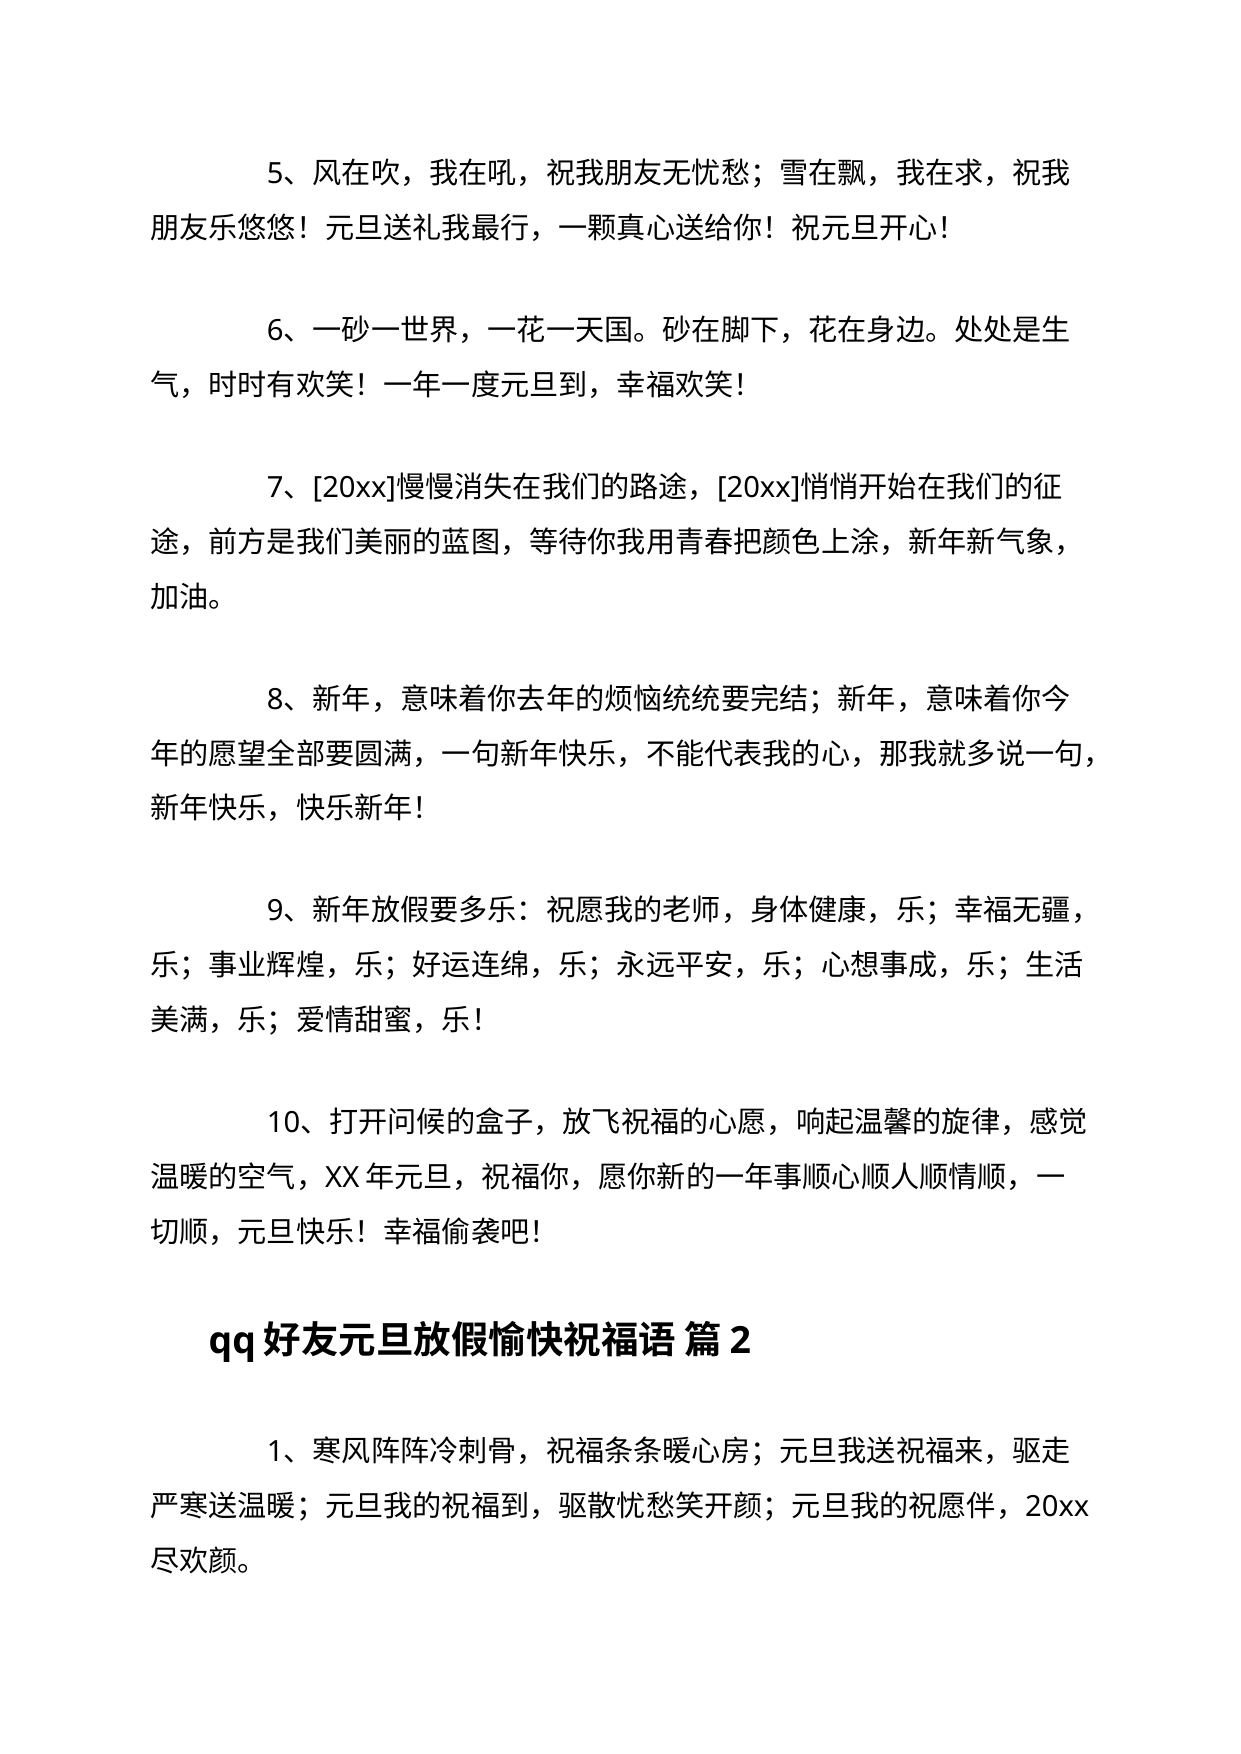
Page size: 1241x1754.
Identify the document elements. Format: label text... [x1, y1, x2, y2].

text 8、新年，意味着你去年的烦恼统统要完结；新年，意味着你今年的愿望全部要圆满，一句新年快乐，不能代表我的心，那我就多说一句，新年快乐，快乐新年！ [150, 675, 1090, 827]
text 5、风在吹，我在吼，祝我朋友无忧愁；雪在飘，我在求，祝我朋友乐悠悠！元旦送礼我最行，一颗真心送给你！祝元旦开心！ [150, 150, 1090, 247]
text 10、打开问候的盒子，放飞祝福的心愿，响起温馨的旋律，感觉温暖的空气，XX年元旦，祝福你，愿你新的一年事顺心顺人顺情顺，一切顺，元旦快乐！幸福偷袭吧！ [150, 1098, 1090, 1251]
text qq好友元旦放假愉快祝福语 篇2 [150, 1310, 1090, 1365]
text 1、寒风阵阵冷刺骨，祝福条条暖心房；元旦我送祝福来，驱走严寒送温暖；元旦我的祝福到，驱散忧愁笑开颜；元旦我的祝愿伴，20xx尽欢颜。 [150, 1428, 1090, 1580]
text 6、一砂一世界，一花一天国。砂在脚下，花在身边。处处是生气，时时有欢笑！一年一度元旦到，幸福欢笑！ [150, 307, 1090, 404]
text 7、[20xx]慢慢消失在我们的路途，[20xx]悄悄开始在我们的征途，前方是我们美丽的蓝图，等待你我用青春把颜色上涂，新年新气象，加油。 [150, 463, 1090, 616]
text 9、新年放假要多乐：祝愿我的老师，身体健康，乐；幸福无疆，乐；事业辉煌，乐；好运连绵，乐；永远平安，乐；心想事成，乐；生活美满，乐；爱情甜蜜，乐！ [150, 887, 1090, 1039]
